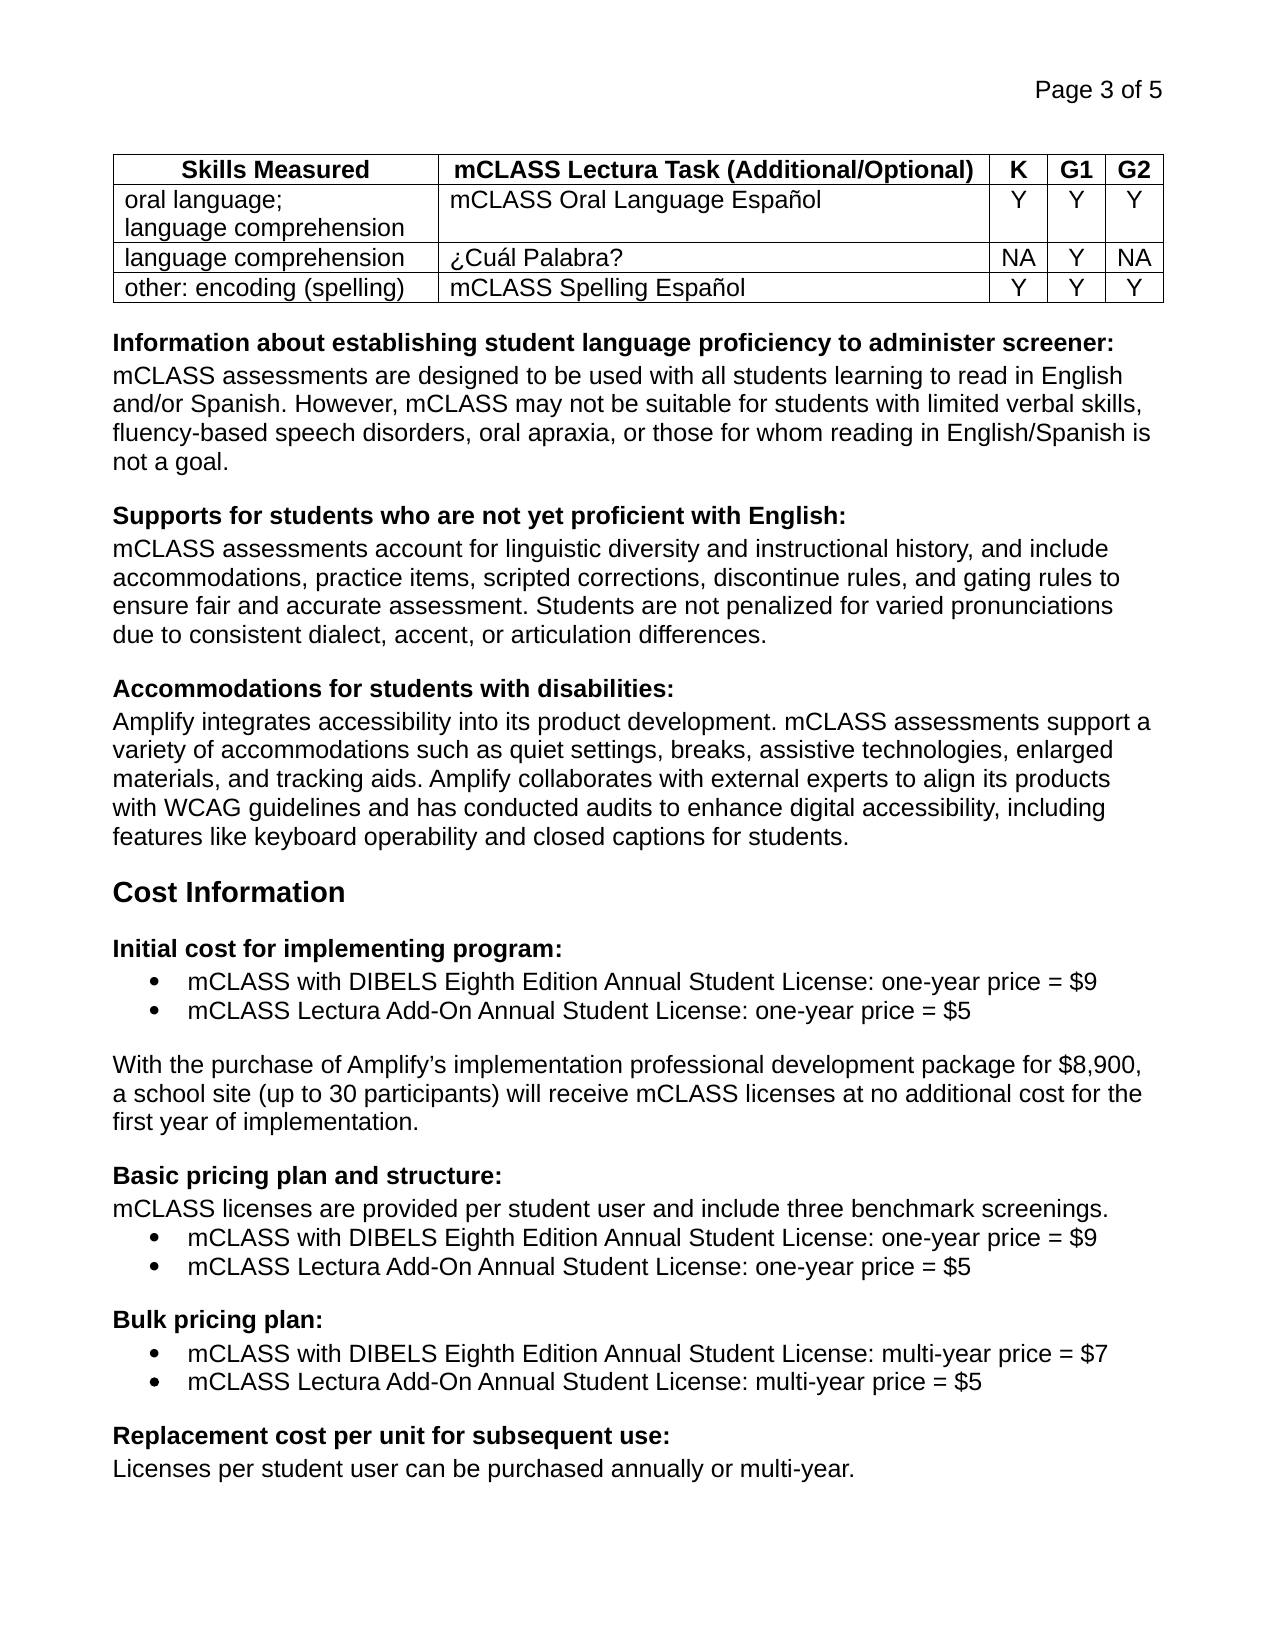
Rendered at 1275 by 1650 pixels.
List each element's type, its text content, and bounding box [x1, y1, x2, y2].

list mCLASS Lectura Add-On Annual Student License: multi-year price = $5 [150, 1367, 1162, 1396]
table_header G1 [1048, 155, 1105, 183]
subtitle Cost Information [112, 876, 1162, 909]
text mCLASS assessments are designed to be used with all students learning to read in English and/or Spanish. However, mCLASS may not be suitable for students with limited verbal skills, fluency-based speech disorders, oral apraxia, or those for whom reading in English/Spanish is not a goal. [112, 361, 1162, 476]
text With the purchase of Amplify’s implementation professional development package for $8,900, a school site (up to 30 participants) will receive mCLASS licenses at no additional cost for the first year of implementation. [112, 1050, 1162, 1136]
table_cell Y [990, 273, 1047, 302]
text Amplify integrates accessibility into its product development. mCLASS assessments support a variety of accommodations such as quiet settings, breaks, assistive technologies, enlarged materials, and tracking aids. Amplify collaborates with external experts to align its products with WCAG guidelines and has conducted audits to enhance digital accessibility, including features like keyboard operability and closed captions for students. [112, 707, 1162, 851]
subtitle Information about establishing student language proficiency to administer screener: [112, 328, 1162, 356]
subtitle Supports for students who are not yet proficient with English: [112, 501, 1162, 529]
list mCLASS Lectura Add-On Annual Student License: one-year price = $5 [150, 996, 1162, 1025]
text mCLASS assessments account for linguistic diversity and instructional history, and include accommodations, practice items, scripted corrections, discontinue rules, and gating rules to ensure fair and accurate assessment. Students are not penalized for varied pronunciations due to consistent dialect, accent, or articulation differences. [112, 534, 1162, 649]
table_cell language comprehension [114, 243, 438, 272]
subtitle Accommodations for students with disabilities: [112, 674, 1162, 702]
text Licenses per student user can be purchased annually or multi-year. [112, 1454, 1162, 1483]
table_cell NA [990, 243, 1047, 272]
table_cell Y [1106, 185, 1163, 242]
table_cell mCLASS Spelling Español [439, 273, 989, 302]
table_cell oral language; language comprehension [114, 185, 438, 242]
table_cell Y [1106, 273, 1163, 302]
table_cell other: encoding (spelling) [114, 273, 438, 302]
table_header mCLASS Lectura Task (Additional/Optional) [439, 155, 989, 183]
subtitle Initial cost for implementing program: [112, 934, 1162, 963]
list mCLASS with DIBELS Eighth Edition Annual Student License: multi-year price = $7 [150, 1338, 1162, 1367]
table_cell Y [990, 185, 1047, 242]
table_cell ¿Cuál Palabra? [439, 243, 989, 272]
text mCLASS licenses are provided per student user and include three benchmark screenings. [112, 1194, 1162, 1223]
table_header G2 [1106, 155, 1163, 183]
table_cell Y [1048, 273, 1105, 302]
subtitle Basic pricing plan and structure: [112, 1161, 1162, 1190]
table_cell mCLASS Oral Language Español [439, 185, 989, 242]
table_header K [990, 155, 1047, 183]
list mCLASS with DIBELS Eighth Edition Annual Student License: one-year price = $9 [150, 1223, 1162, 1252]
table_header Skills Measured [114, 155, 438, 183]
subtitle Replacement cost per unit for subsequent use: [112, 1421, 1162, 1450]
table_cell NA [1106, 243, 1163, 272]
list mCLASS with DIBELS Eighth Edition Annual Student License: one-year price = $9 [150, 967, 1162, 996]
table_cell Y [1048, 185, 1105, 242]
table_cell Y [1048, 243, 1105, 272]
list mCLASS Lectura Add-On Annual Student License: one-year price = $5 [150, 1252, 1162, 1281]
subtitle Bulk pricing plan: [112, 1306, 1162, 1334]
